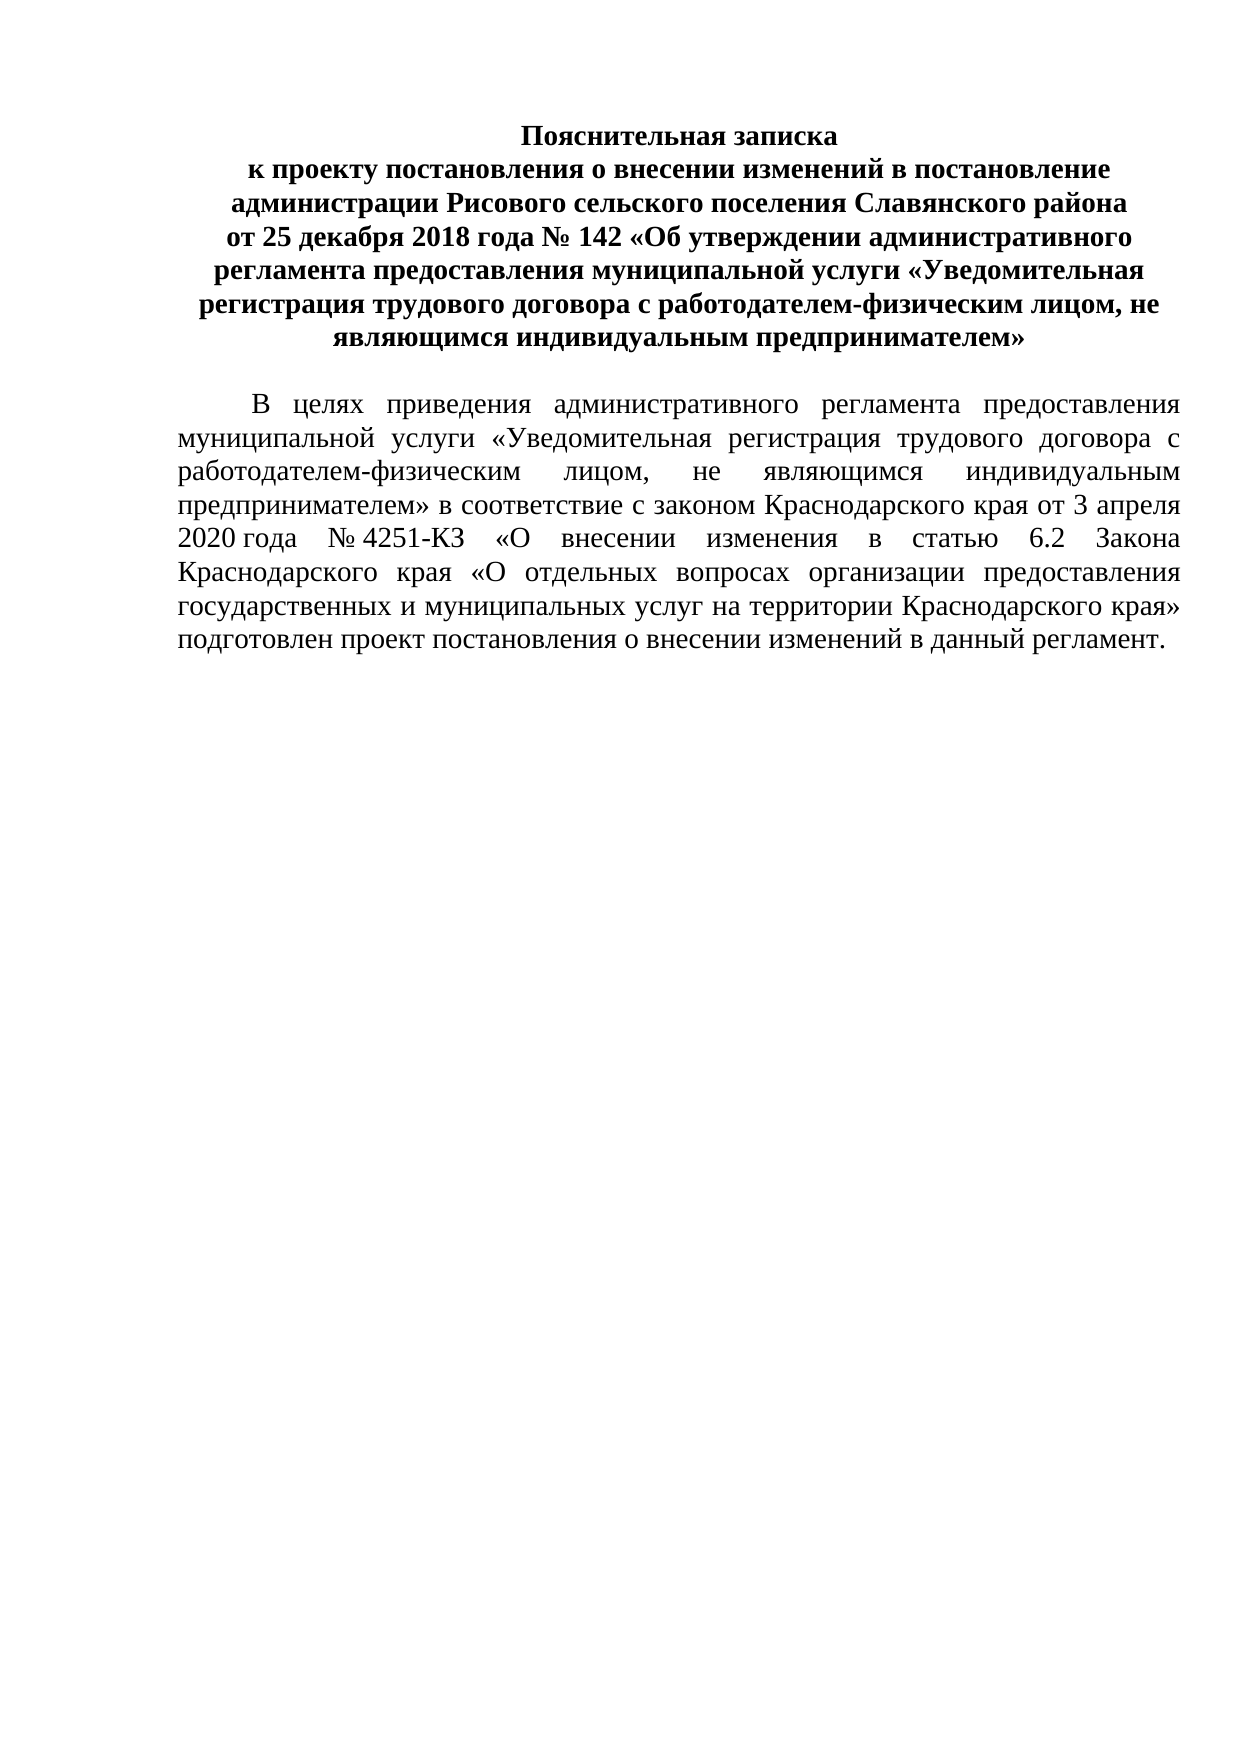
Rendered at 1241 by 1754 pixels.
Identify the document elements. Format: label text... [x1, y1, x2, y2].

text Пояснительная записка [177, 118, 1181, 152]
text В целях приведения административного регламента предоставления муниципальной услуги «Уведомительная регистрация трудового договора с работодателем-физическим лицом, не являющимся индивидуальным предпринимателем» в соответствие с законом Краснодарского края от 3 апреля 2020 года № 4251-КЗ «О внесении изменения в статью 6.2 Закона Краснодарского края «О отдельных вопросах организации предоставления государственных и муниципальных услуг на территории Краснодарского края» подготовлен проект постановления о внесении изменений в данный регламент. [177, 386, 1181, 655]
text к проекту постановления о внесении изменений в постановление администрации Рисового сельского поселения Славянского района [177, 152, 1181, 219]
text от 25 декабря 2018 года № 142 «Об утверждении административного регламента предоставления муниципальной услуги «Уведомительная регистрация трудового договора с работодателем-физическим лицом, не являющимся индивидуальным предпринимателем» [177, 219, 1181, 353]
